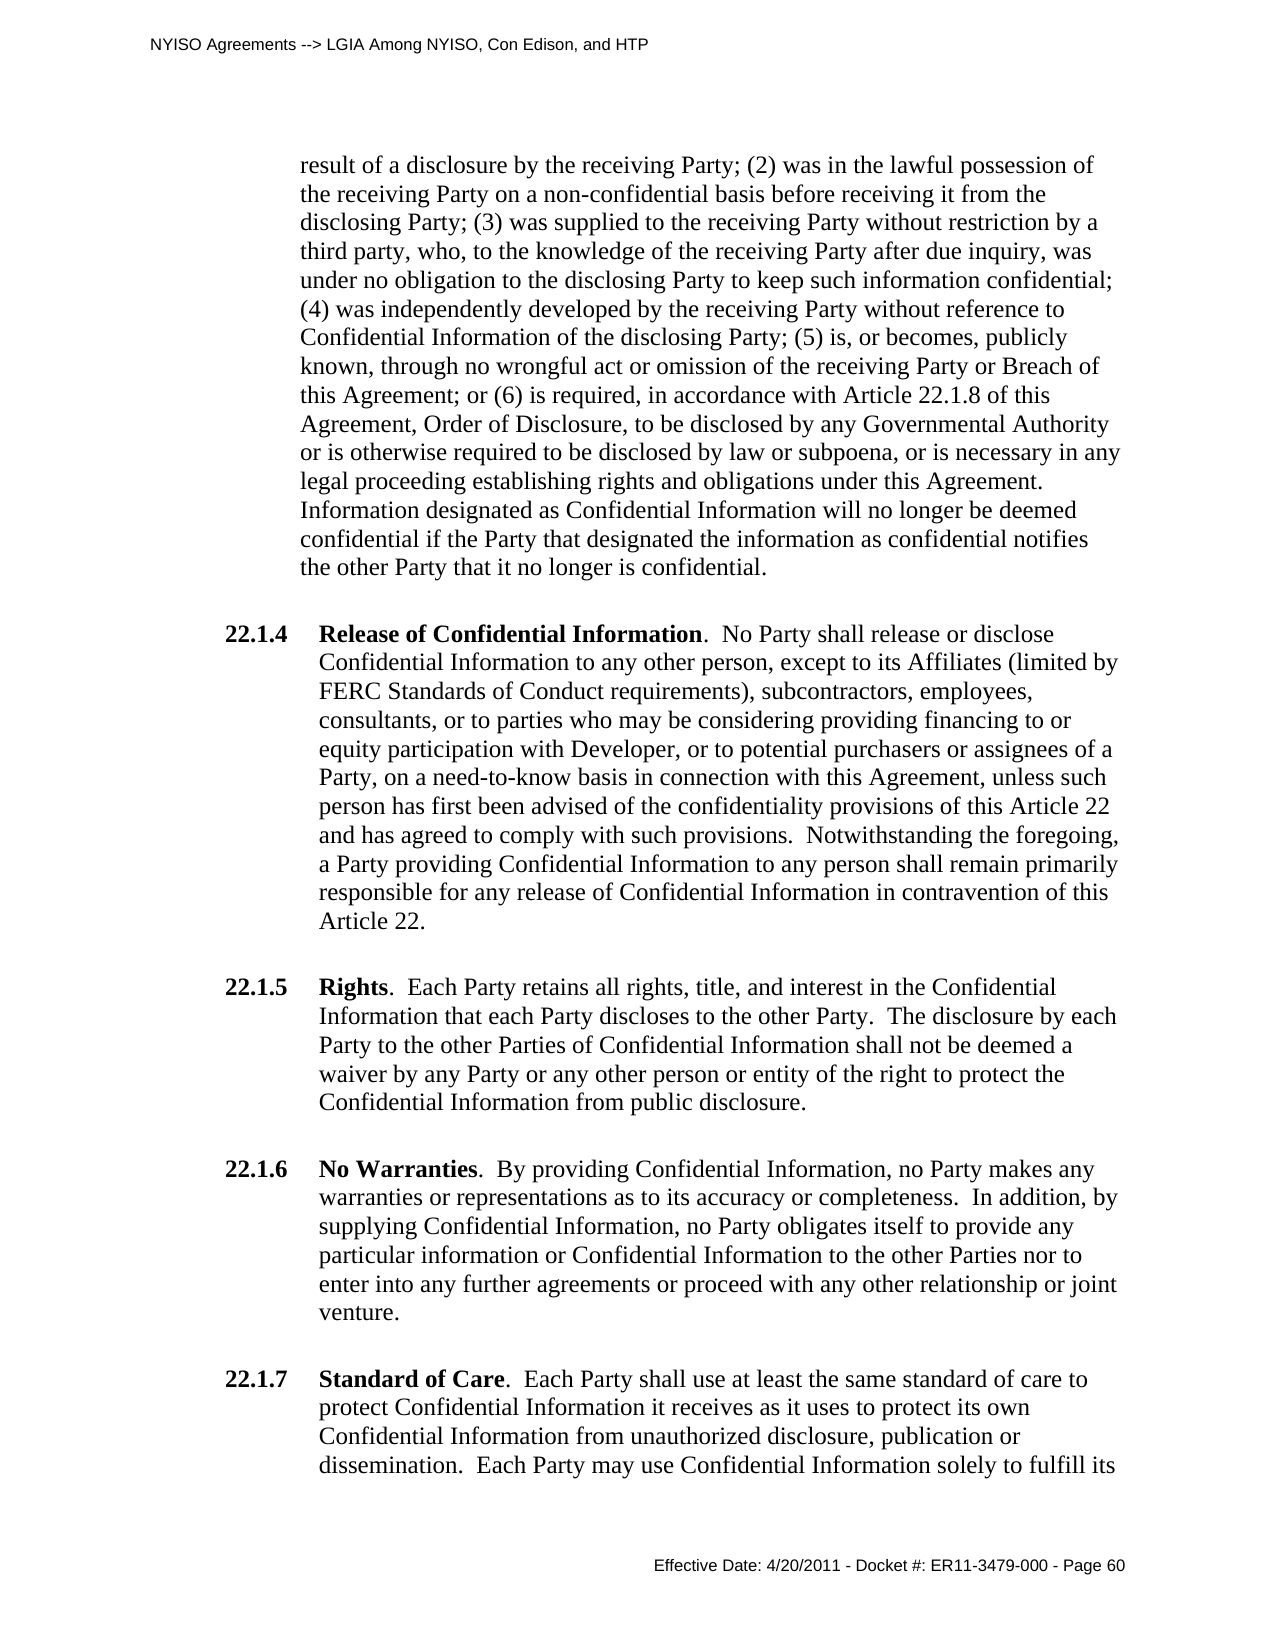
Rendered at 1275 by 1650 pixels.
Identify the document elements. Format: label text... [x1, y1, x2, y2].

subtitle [225, 150, 1125, 581]
subtitle 22.1.4 Release of Confidential Information. No Party shall release or disclose Confidential Information to any other person, except to its Affiliates (limited by FERC Standards of Conduct requirements), subcontractors, employees, consultants, or to parties who may be considering providing financing to or equity participation with Developer, or to potential purchasers or assignees of a Party, on a need-to-know basis in connection with this Agreement, unless such person has first been advised of the confidentiality provisions of this Article 22 and has agreed to comply with such provisions. Notwithstanding the foregoing, a Party providing Confidential Information to any person shall remain primarily responsible for any release of Confidential Information in contravention of this Article 22. [225, 619, 1125, 935]
subtitle 22.1.5 Rights. Each Party retains all rights, title, and interest in the Confidential Information that each Party discloses to the other Party. The disclosure by each Party to the other Parties of Confidential Information shall not be deemed a waiver by any Party or any other person or entity of the right to protect the Confidential Information from public disclosure. [225, 972, 1125, 1116]
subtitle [225, 1364, 1125, 1479]
subtitle 22.1.6 No Warranties. By providing Confidential Information, no Party makes any warranties or representations as to its accuracy or completeness. In addition, by supplying Confidential Information, no Party obligates itself to provide any particular information or Confidential Information to the other Parties nor to enter into any further agreements or proceed with any other relationship or joint venture. [225, 1154, 1125, 1326]
